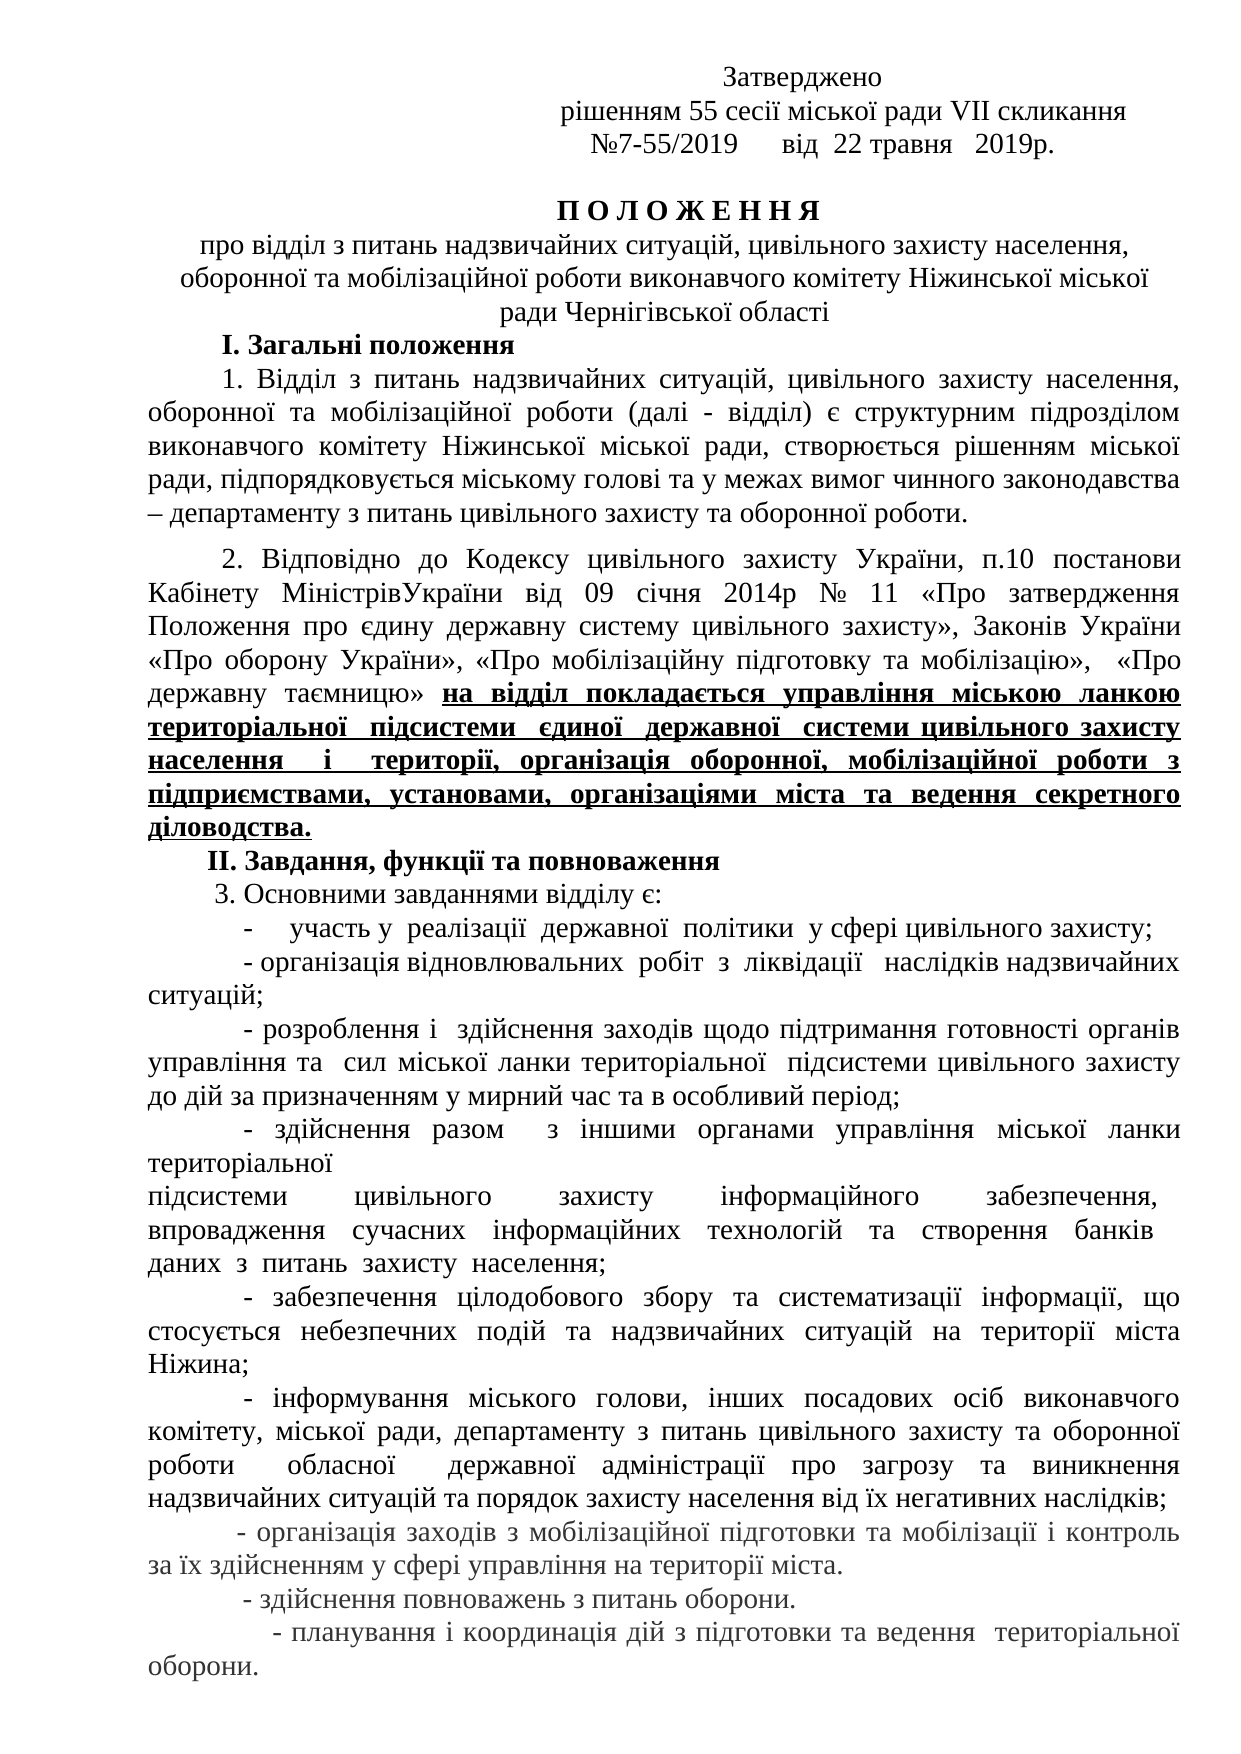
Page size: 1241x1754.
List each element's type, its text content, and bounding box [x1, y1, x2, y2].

text - організація відновлювальних робіт з ліквідації наслідків надзвичайних ситуацій; - розроблення і здійснення заходів щодо підтримання готовності органів управління та сил міської ланки територіальної підсистеми цивільного захисту до дій за призначенням у мирний час та в особливий період; [148, 944, 1181, 1111]
text 2. Відповідно до Кодексу цивільного захисту України, п.10 постанови Кабінету МіністрівУкраїни від 09 січня 2014р № 11 «Про затвердження Положення про єдину державну систему цивільного захисту», Законів України «Про оборону України», «Про мобілізаційну підготовку та мобілізацію», «Про державну таємницю» на відділ покладається управління міською ланкою територіальної підсистеми єдиної державної системи цивільного захисту населення і території, організація оборонної, мобілізаційної роботи з підприємствами, установами, організаціями міста та ведення секретного діловодства. [148, 807, 1181, 843]
text - забезпечення цілодобового збору та систематизації інформації, що стосується небезпечних подій та надзвичайних ситуацій на території міста Ніжина; [148, 1279, 1181, 1380]
text 1. Відділ з питань надзвичайних ситуацій, цивільного захисту населення, оборонної та мобілізаційної роботи (далі - відділ) є структурним підрозділом виконавчого комітету Ніжинської міської ради, створюється рішенням міської ради, підпорядковується міському голові та у межах вимог чинного законодавства – департаменту з питань цивільного захисту та оборонної роботи. [148, 361, 1181, 529]
text - організація заходів з мобілізаційної підготовки та мобілізації і контроль за їх здійсненням у сфері управління на території міста. [148, 1514, 1181, 1581]
text про відділ з питань надзвичайних ситуацій, цивільного захисту населення, оборонної та мобілізаційної роботи виконавчого комітету Ніжинської міської ради Чернігівської області [148, 227, 1181, 327]
text - участь у реалізації державної політики у сфері цивільного захисту; [148, 910, 1181, 944]
text рішенням 55 сесії міської ради VІІ скликання [148, 93, 1181, 126]
text П О Л О Ж Е Н Н Я [148, 193, 1181, 227]
text - здійснення разом з іншими органами управління міської ланки територіальної підсистеми цивільного захисту інформаційного забезпечення, впровадження сучасних інформаційних технологій та створення банків даних з питань захисту населення; [148, 1111, 1181, 1279]
text - інформування міського голови, інших посадових осіб виконавчого комітету, міської ради, департаменту з питань цивільного захисту та оборонної роботи обласної державної адміністрації про загрозу та виникнення надзвичайних ситуацій та порядок захисту населення від їх негативних наслідків; [148, 1380, 1181, 1514]
text 2. Відповідно до Кодексу цивільного захисту України, п.10 постанови Кабінету МіністрівУкраїни від 09 січня 2014р № 11 «Про затвердження Положення про єдину державну систему цивільного захисту», Законів України «Про оборону України», «Про мобілізаційну підготовку та мобілізацію», «Про державну таємницю» на відділ покладається управління міською ланкою територіальної підсистеми єдиної державної системи цивільного захисту населення і території, організація оборонної, мобілізаційної роботи з підприємствами, установами, організаціями міста та ведення секретного діловодства. [148, 541, 1181, 642]
text Затверджено [590, 59, 1181, 93]
text - здійснення повноважень з питань оборони. [148, 1581, 1181, 1614]
text - планування і координація дій з підготовки та ведення територіальної оборони. [148, 1614, 1181, 1682]
text №7-55/2019 від 22 травня 2019р. [148, 126, 1181, 160]
text 2. Відповідно до Кодексу цивільного захисту України, п.10 постанови Кабінету МіністрівУкраїни від 09 січня 2014р № 11 «Про затвердження Положення про єдину державну систему цивільного захисту», Законів України «Про оборону України», «Про мобілізаційну підготовку та мобілізацію», «Про державну таємницю» на відділ покладається управління міською ланкою територіальної підсистеми єдиної державної системи цивільного захисту населення і території, організація оборонної, мобілізаційної роботи з підприємствами, установами, організаціями міста та ведення секретного діловодства. [148, 642, 1181, 738]
text I. Загальні положення [148, 327, 1181, 361]
text 3. Основними завданнями відділу є: [148, 877, 1181, 910]
text ІІ. Завдання, функції та повноваження [148, 843, 1181, 877]
